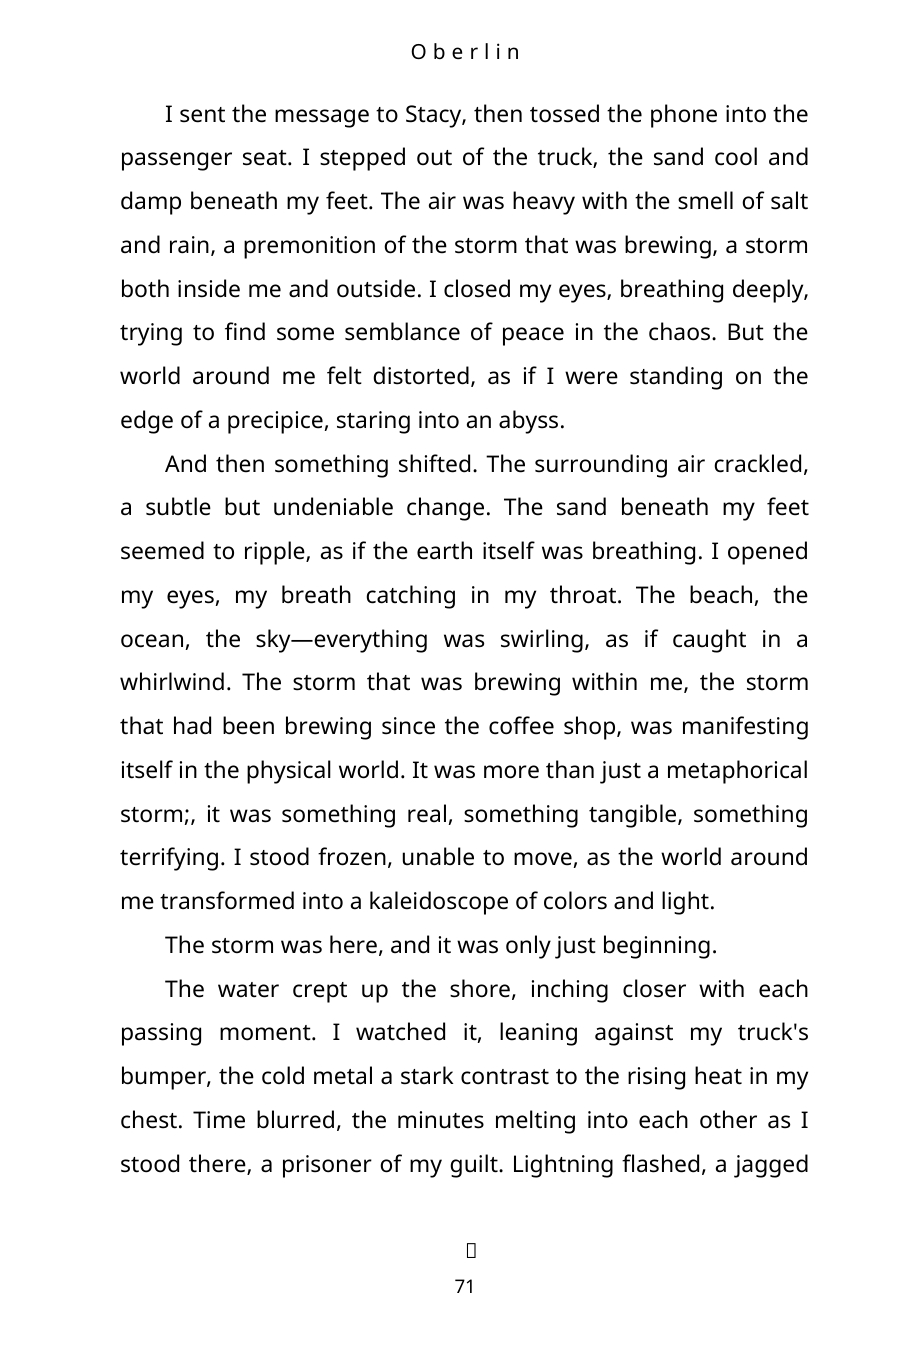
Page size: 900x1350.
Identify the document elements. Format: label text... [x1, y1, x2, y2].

text And then something shifted. The surrounding air crackled, a subtle but undeniable change. The sand beneath my feet seemed to ripple, as if the earth itself was breathing. I opened my eyes, my breath catching in my throat. The beach, the ocean, the sky—everything was swirling, as if caught in a whirlwind. The storm that was brewing within me, the storm that had been brewing since the coffee shop, was manifesting itself in the physical world. It was more than just a metaphorical storm;, it was something real, something tangible, something terrifying. I stood frozen, unable to move, as the world around me transformed into a kaleidoscope of colors and light. [120, 447, 810, 916]
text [120, 972, 810, 1179]
text The storm was here, and it was only just beginning. [120, 929, 810, 960]
text I sent the message to Stacy, then tossed the phone into the passenger seat. I stepped out of the truck, the sand cool and damp beneath my feet. The air was heavy with the smell of salt and rain, a premonition of the storm that was brewing, a storm both inside me and outside. I closed my eyes, breathing deeply, trying to find some semblance of peace in the chaos. But the world around me felt distorted, as if I were standing on the edge of a precipice, staring into an abyss. [120, 97, 810, 435]
